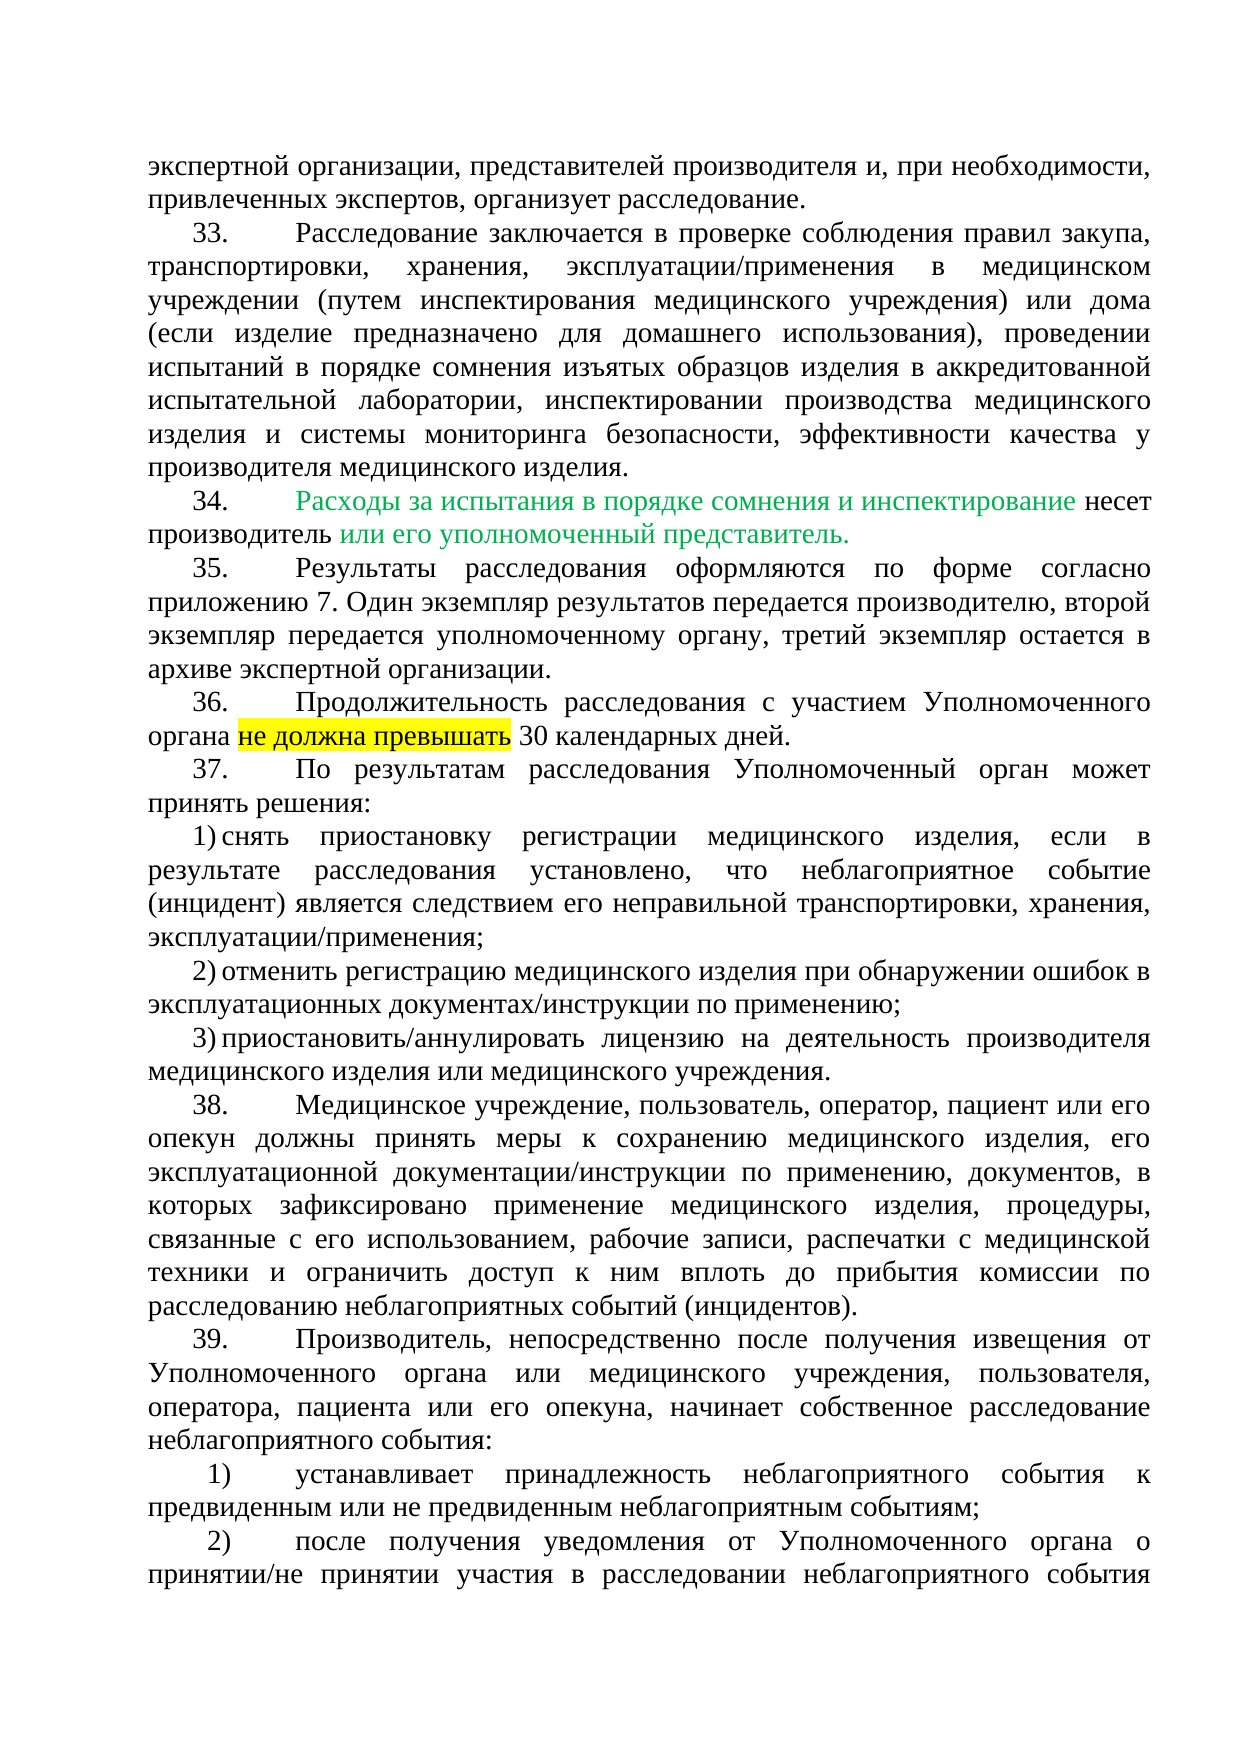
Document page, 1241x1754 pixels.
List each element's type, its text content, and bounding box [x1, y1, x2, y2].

list Производитель, непосредственно после получения извещения от Уполномоченного органа или медицинского учреждения, пользователя, оператора, пациента или его опекуна, начинает собственное расследование неблагоприятного события: [148, 1322, 1152, 1456]
list Расходы за испытания в порядке сомнения и инспектирование несет производитель или его уполномоченный представитель. [148, 483, 1152, 550]
list По результатам расследования Уполномоченный орган может принять решения: [148, 751, 1152, 818]
list Продолжительность расследования с участием Уполномоченного органа не должна превышать 30 календарных дней. [148, 684, 1152, 751]
list Расследование заключается в проверке соблюдения правил закупа, транспортировки, хранения, эксплуатации/применения в медицинском учреждении (путем инспектирования медицинского учреждения) или дома (если изделие предназначено для домашнего использования), проведении испытаний в порядке сомнения изъятых образцов изделия в аккредитованной испытательной лаборатории, инспектировании производства медицинского изделия и системы мониторинга безопасности, эффективности качества у производителя медицинского изделия. [148, 215, 1152, 483]
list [148, 148, 1152, 215]
list устанавливает принадлежность неблагоприятного события к предвиденным или не предвиденным неблагоприятным событиям; [148, 1456, 1152, 1523]
list отменить регистрацию медицинского изделия при обнаружении ошибок в эксплуатационных документах/инструкции по применению; [148, 953, 1152, 1020]
list снять приостановку регистрации медицинского изделия, если в результате расследования установлено, что неблагоприятное событие (инцидент) является следствием его неправильной транспортировки, хранения, эксплуатации/применения; [148, 818, 1152, 953]
list приостановить/аннулировать лицензию на деятельность производителя медицинского изделия или медицинского учреждения. [148, 1020, 1152, 1087]
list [148, 1523, 1152, 1590]
list Результаты расследования оформляются по форме согласно приложению 7. Один экземпляр результатов передается производителю, второй экземпляр передается уполномоченному органу, третий экземпляр остается в архиве экспертной организации. [148, 550, 1152, 684]
list Медицинское учреждение, пользователь, оператор, пациент или его опекун должны принять меры к сохранению медицинского изделия, его эксплуатационной документации/инструкции по применению, документов, в которых зафиксировано применение медицинского изделия, процедуры, связанные с его использованием, рабочие записи, распечатки с медицинской техники и ограничить доступ к ним вплоть до прибытия комиссии по расследованию неблагоприятных событий (инцидентов). [148, 1087, 1152, 1322]
